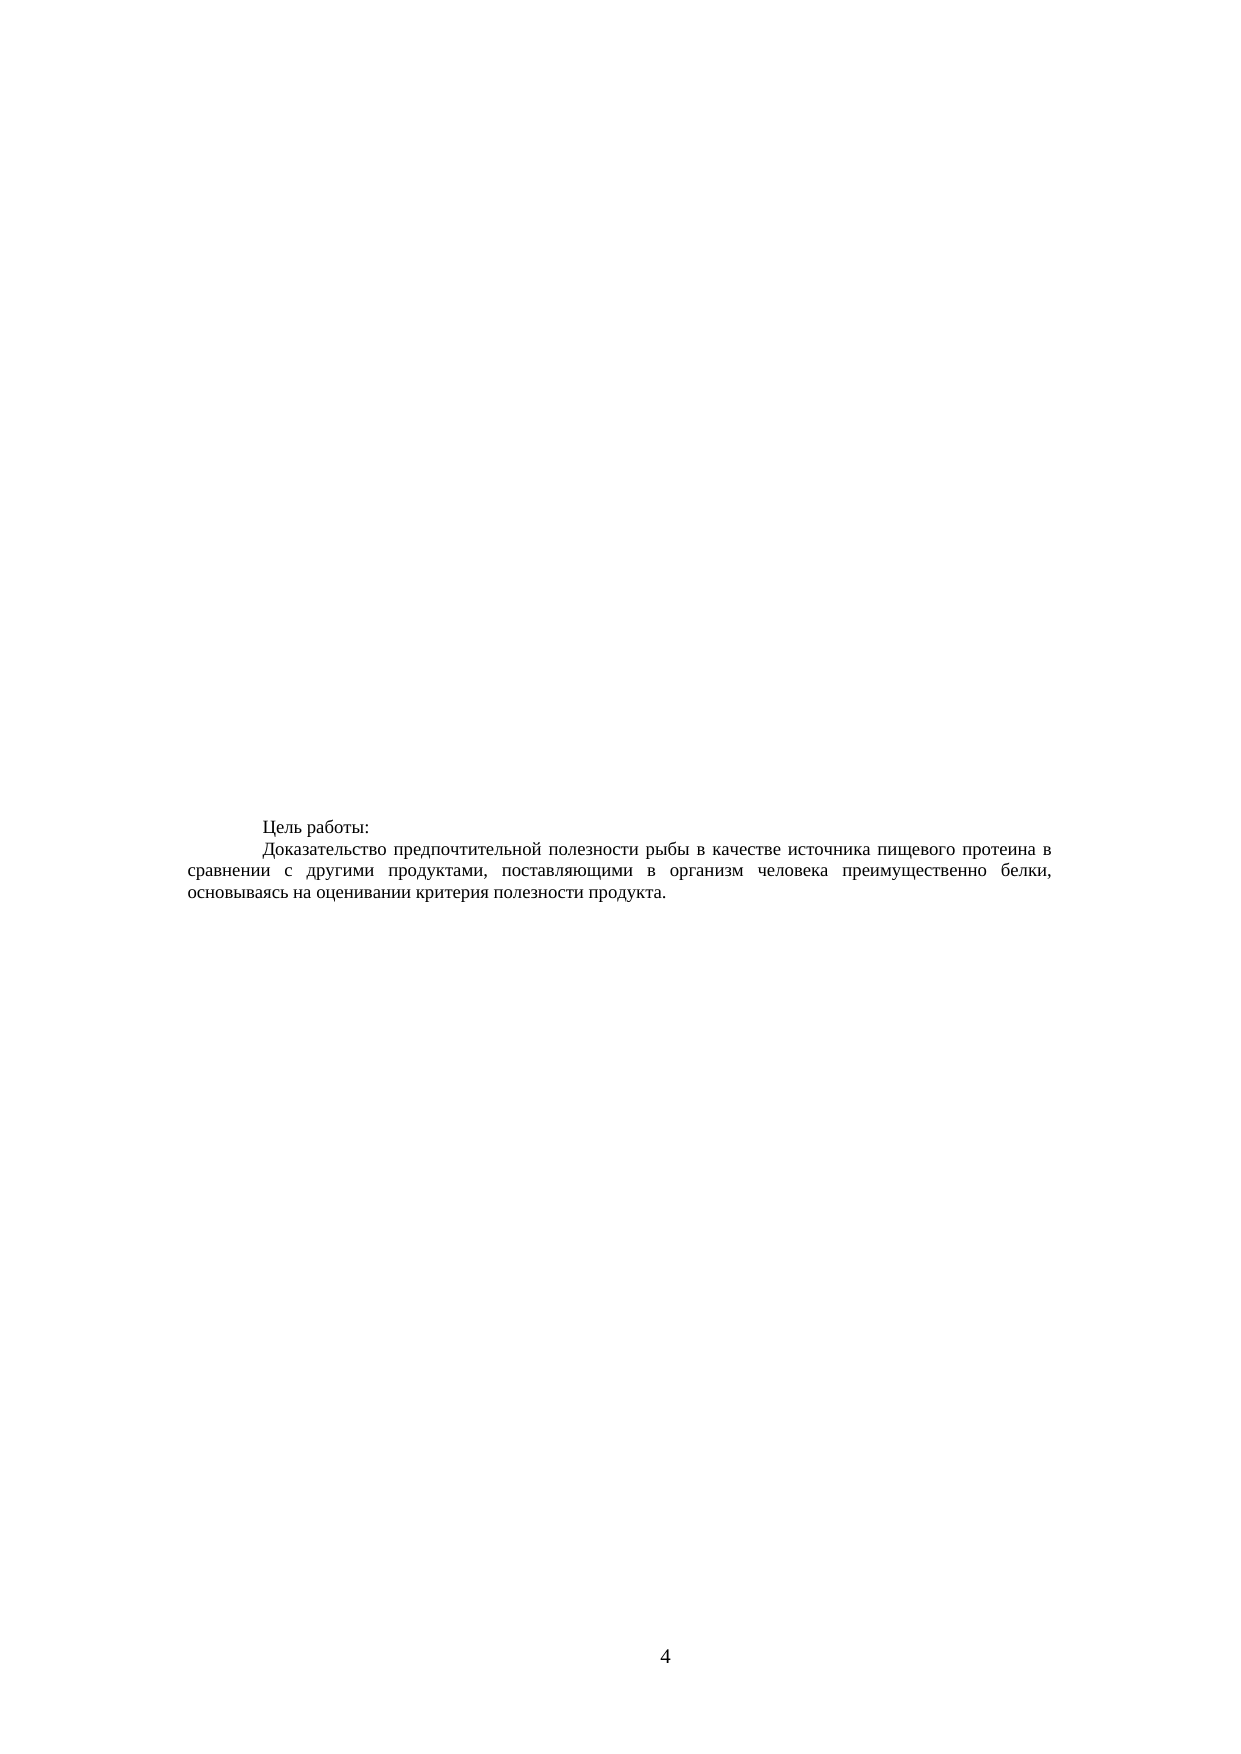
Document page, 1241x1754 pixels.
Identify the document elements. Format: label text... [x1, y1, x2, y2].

text Цель работы: [187, 816, 1053, 838]
text Доказательство предпочтительной полезности рыбы в качестве источника пищевого протеина в сравнении с другими продуктами, поставляющими в организм человека преимущественно белки, основываясь на оценивании критерия полезности продукта. [187, 838, 1053, 902]
